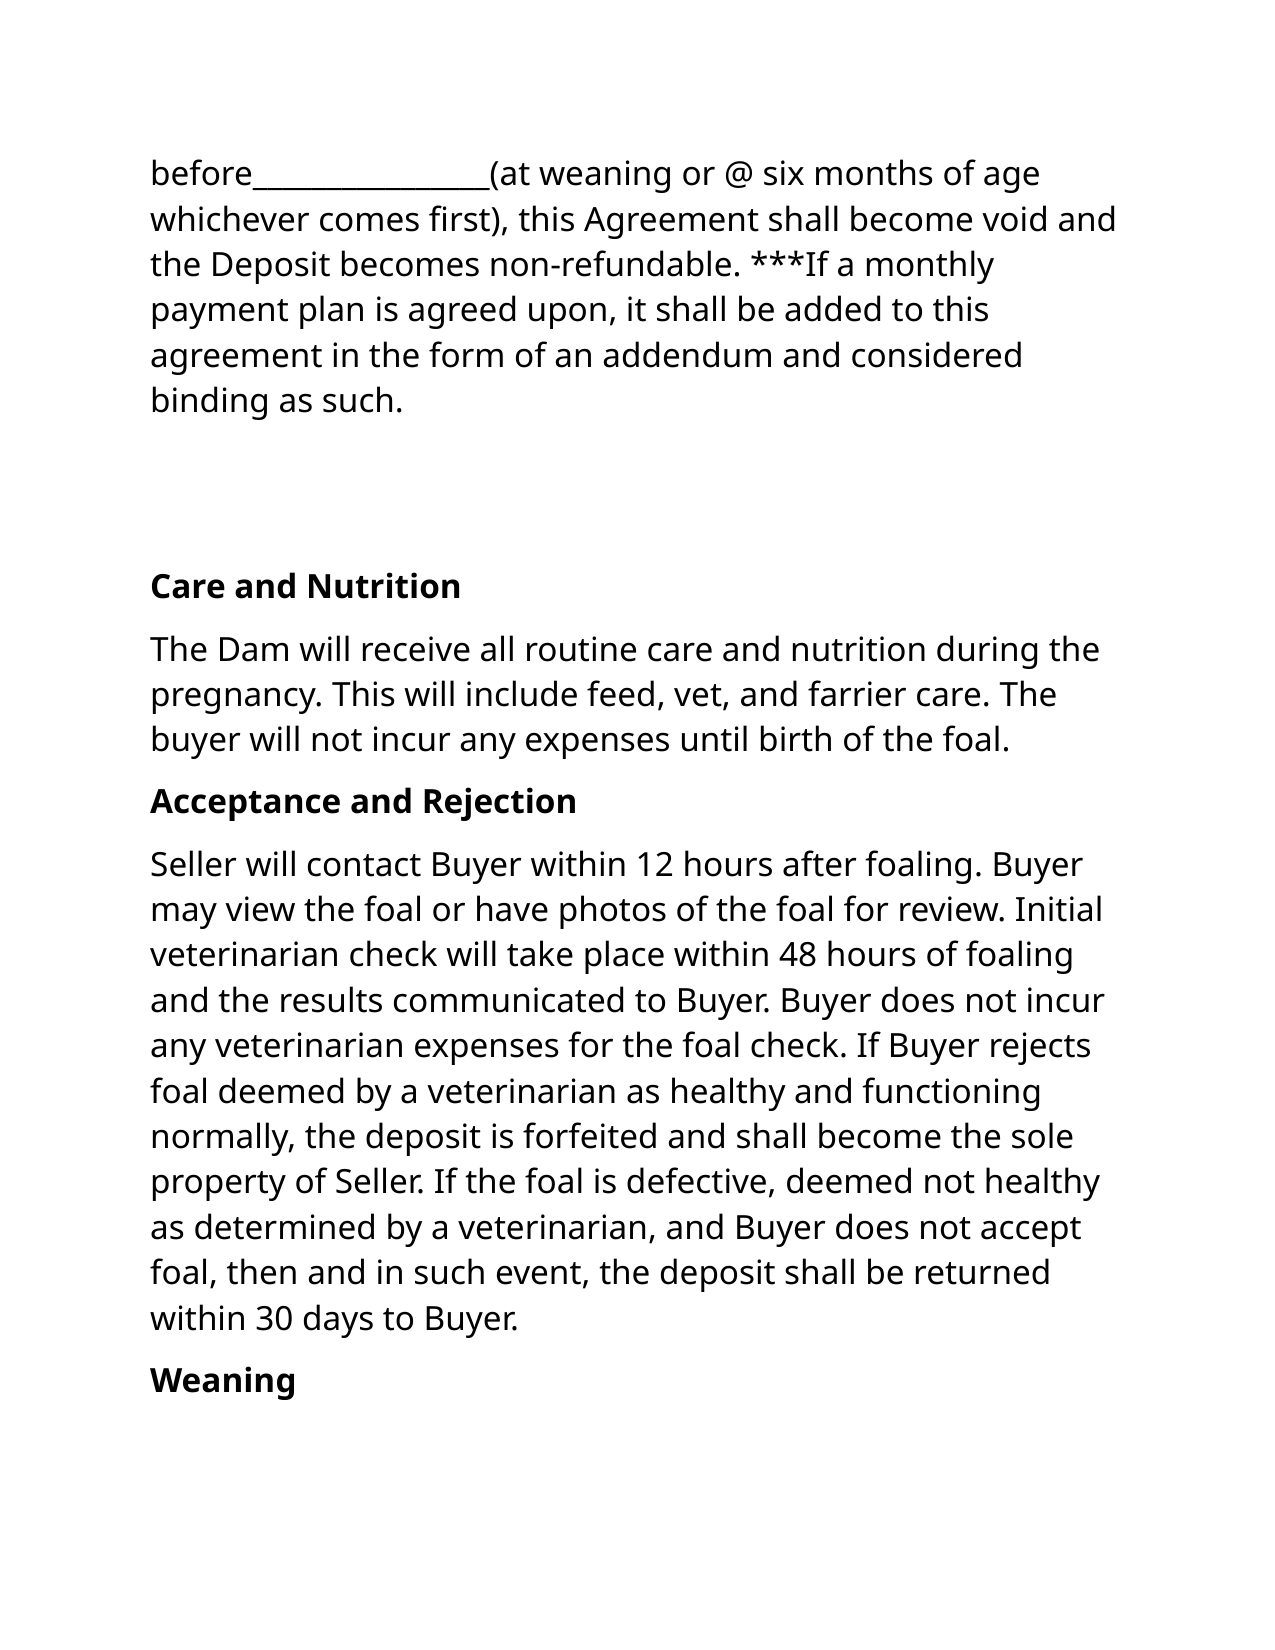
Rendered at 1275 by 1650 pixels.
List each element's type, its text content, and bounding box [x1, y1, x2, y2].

text Care and Nutrition [150, 563, 1125, 609]
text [150, 150, 1125, 422]
text Weaning [150, 1357, 1125, 1402]
text Seller will contact Buyer within 12 hours after foaling. Buyer may view the foal or have photos of the foal for review. Initial veterinarian check will take place within 48 hours of foaling and the results communicated to Buyer. Buyer does not incur any veterinarian expenses for the foal check. If Buyer rejects foal deemed by a veterinarian as healthy and functioning normally, the deposit is forfeited and shall become the sole property of Seller. If the foal is defective, deemed not healthy as determined by a veterinarian, and Buyer does not accept foal, then and in such event, the deposit shall be returned within 30 days to Buyer. [150, 840, 1125, 1340]
text The Dam will receive all routine care and nutrition during the pregnancy. This will include feed, vet, and farrier care. The buyer will not incur any expenses until birth of the foal. [150, 625, 1125, 762]
text Acceptance and Rejection [150, 778, 1125, 824]
